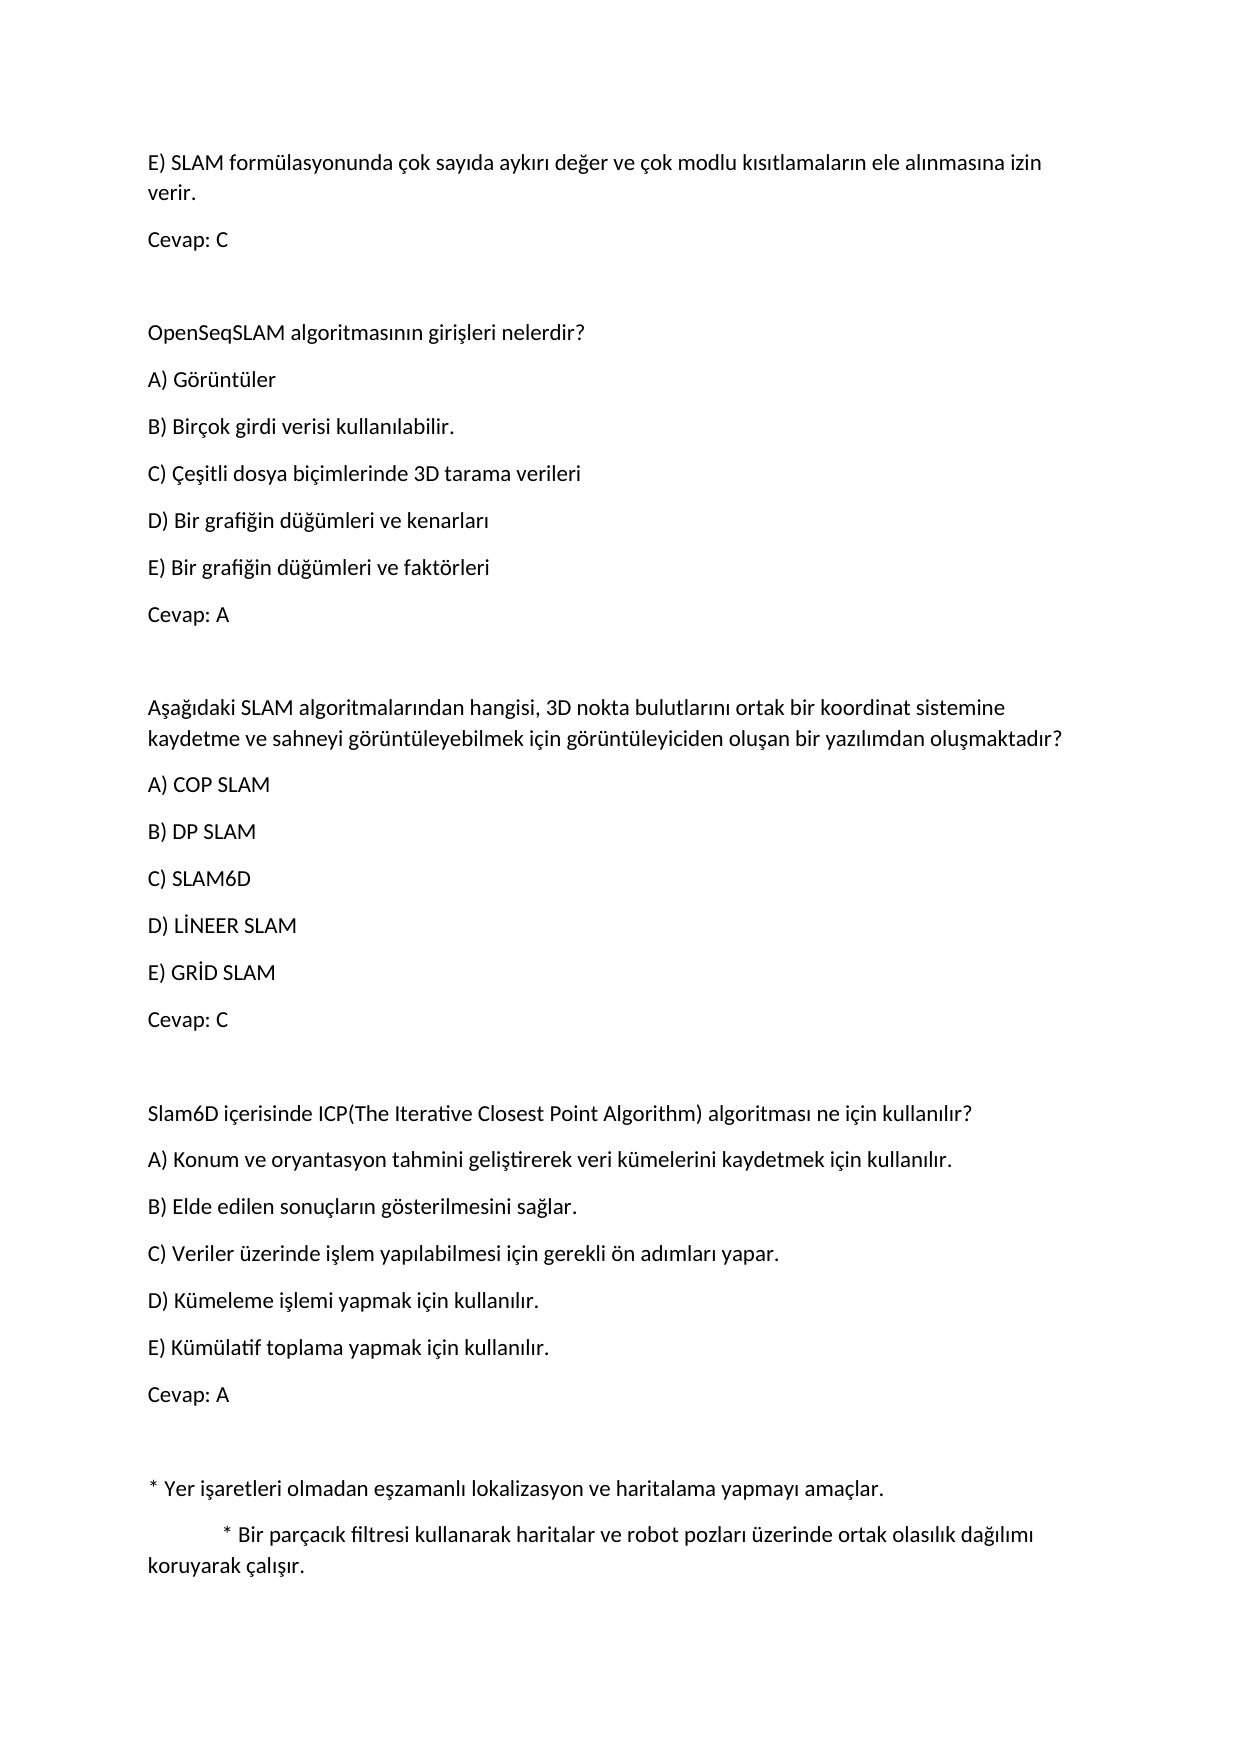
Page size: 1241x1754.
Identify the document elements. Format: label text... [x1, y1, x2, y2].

text * Yer işaretleri olmadan eşzamanlı lokalizasyon ve haritalama yapmayı amaçlar. [148, 1474, 1093, 1502]
text E) Bir grafiğin düğümleri ve faktörleri [148, 553, 1093, 581]
text A) Konum ve oryantasyon tahmini geliştirerek veri kümelerini kaydetmek için kullanılır. [148, 1146, 1093, 1173]
text Slam6D içerisinde ICP(The Iterative Closest Point Algorithm) algoritması ne için kullanılır? [148, 1099, 1093, 1127]
text * Bir parçacık filtresi kullanarak haritalar ve robot pozları üzerinde ortak olasılık dağılımı koruyarak çalışır. [148, 1521, 1093, 1579]
text B) DP SLAM [148, 817, 1093, 845]
text A) Görüntüler [148, 365, 1093, 393]
text B) Birçok girdi verisi kullanılabilir. [148, 412, 1093, 440]
text D) LİNEER SLAM [148, 911, 1093, 939]
text C) Veriler üzerinde işlem yapılabilmesi için gerekli ön adımları yapar. [148, 1239, 1093, 1267]
text D) Bir grafiğin düğümleri ve kenarları [148, 506, 1093, 534]
text C) SLAM6D [148, 864, 1093, 892]
text E) SLAM formülasyonunda çok sayıda aykırı değer ve çok modlu kısıtlamaların ele alınmasına izin verir. [148, 148, 1093, 206]
text Aşağıdaki SLAM algoritmalarından hangisi, 3D nokta bulutlarını ortak bir koordinat sistemine kaydetme ve sahneyi görüntüleyebilmek için görüntüleyiciden oluşan bir yazılımdan oluşmaktadır? [148, 693, 1093, 752]
text Cevap: C [148, 1005, 1093, 1033]
text Cevap: C [148, 225, 1093, 253]
text E) GRİD SLAM [148, 958, 1093, 986]
text Cevap: A [148, 1380, 1093, 1408]
text E) Kümülatif toplama yapmak için kullanılır. [148, 1333, 1093, 1361]
text Cevap: A [148, 600, 1093, 628]
text A) COP SLAM [148, 771, 1093, 798]
text D) Kümeleme işlemi yapmak için kullanılır. [148, 1286, 1093, 1314]
text B) Elde edilen sonuçların gösterilmesini sağlar. [148, 1192, 1093, 1220]
text C) Çeşitli dosya biçimlerinde 3D tarama verileri [148, 459, 1093, 487]
text OpenSeqSLAM algoritmasının girişleri nelerdir? [148, 318, 1093, 346]
